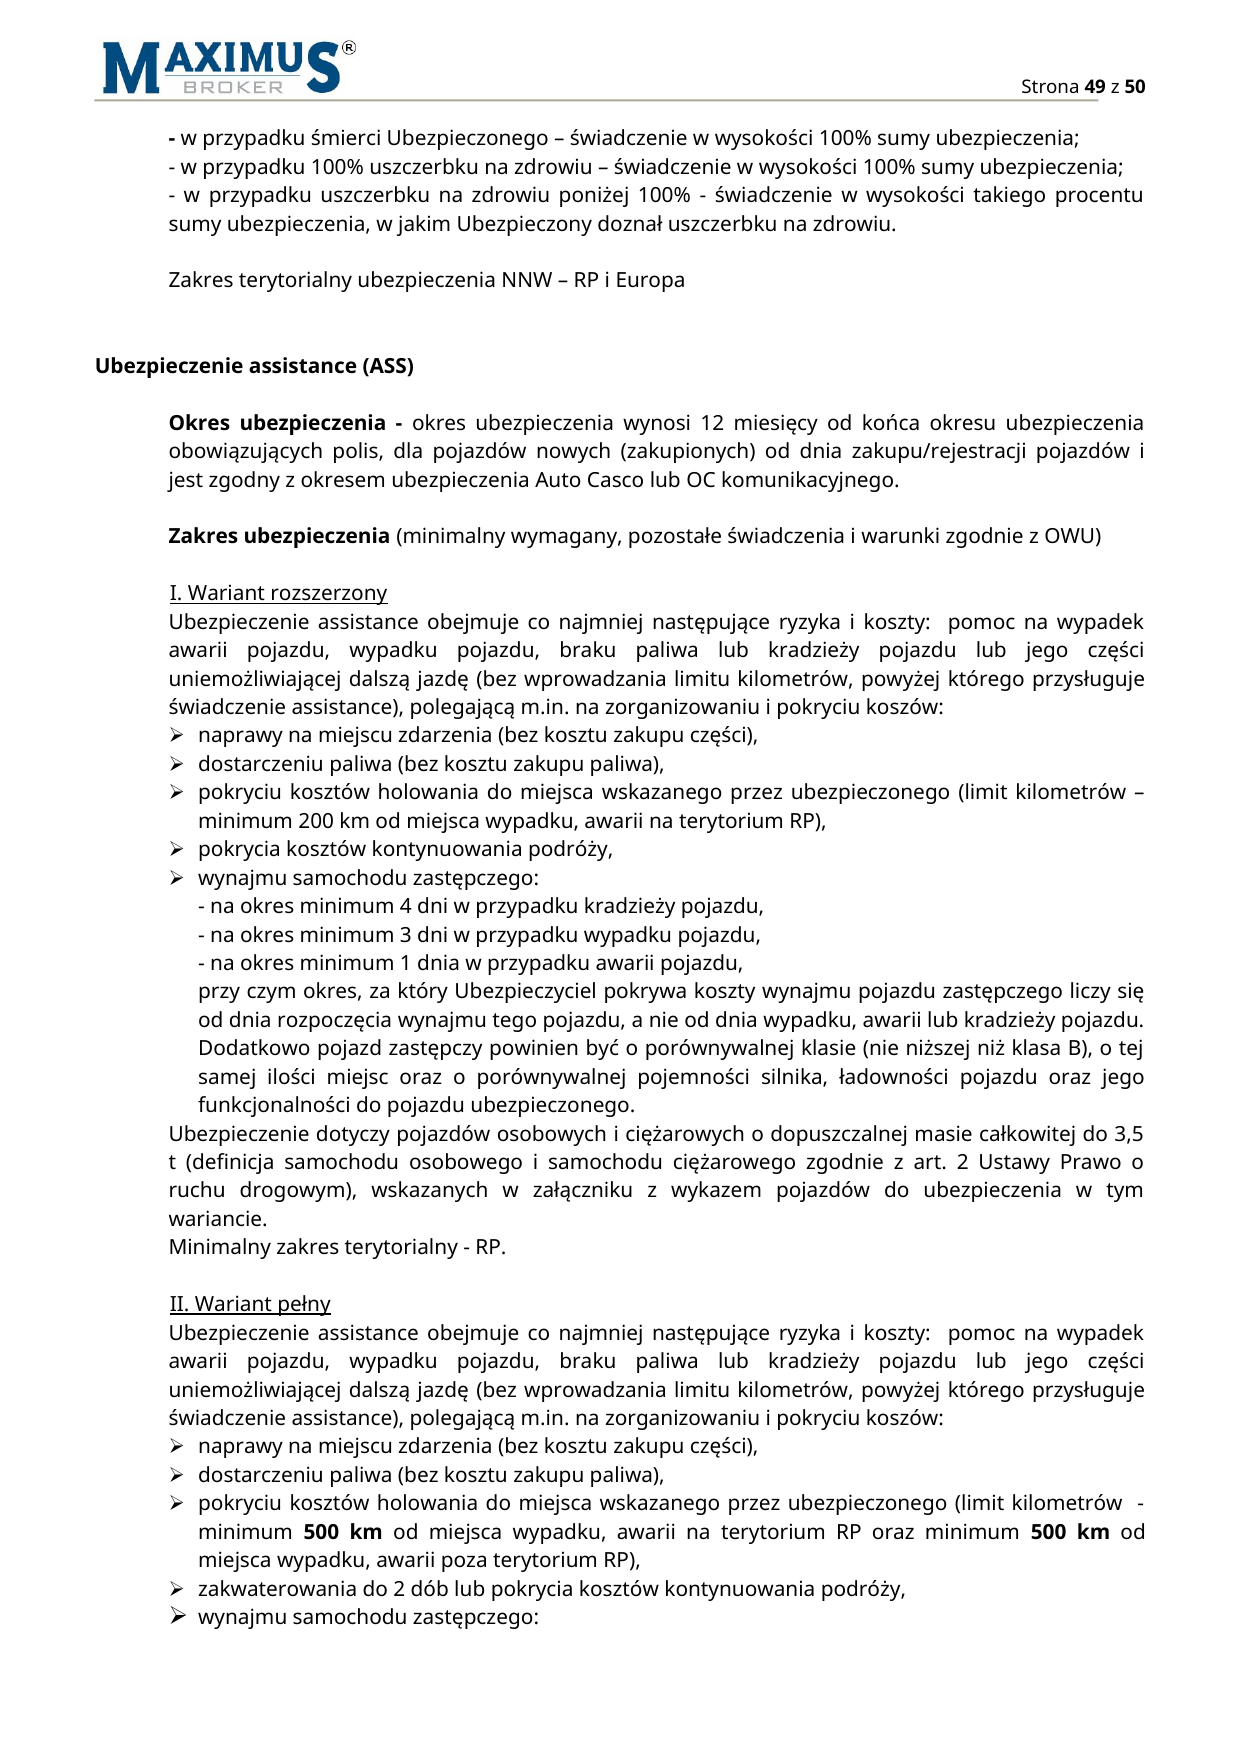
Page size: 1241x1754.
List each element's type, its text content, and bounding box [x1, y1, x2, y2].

list wynajmu samochodu zastępczego: [168, 1602, 1146, 1631]
list zakwaterowania do 2 dób lub pokrycia kosztów kontynuowania podróży, [168, 1574, 1146, 1602]
list - na okres minimum 1 dnia w przypadku awarii pojazdu, [198, 948, 1146, 977]
list wynajmu samochodu zastępczego: [168, 863, 1146, 891]
list I. Wariant rozszerzony [169, 578, 1146, 607]
list II. Wariant pełny [169, 1289, 1146, 1318]
list naprawy na miejscu zdarzenia (bez kosztu zakupu części), [168, 721, 1146, 749]
text - w przypadku śmierci Ubezpieczonego – świadczenie w wysokości 100% sumy ubezpieczenia; [168, 123, 1146, 152]
text Ubezpieczenie assistance obejmuje co najmniej następujące ryzyka i koszty: pomoc na wypadek awarii pojazdu, wypadku pojazdu, braku paliwa lub kradzieży pojazdu lub jego części uniemożliwiającej dalszą jazdę (bez wprowadzania limitu kilometrów, powyżej którego przysługuje świadczenie assistance), polegającą m.in. na zorganizowaniu i pokryciu koszów: [168, 1318, 1146, 1432]
text Zakres terytorialny ubezpieczenia NNW – RP i Europa [94, 266, 1146, 294]
text Minimalny zakres terytorialny - RP. [168, 1232, 1146, 1261]
text Ubezpieczenie assistance (ASS) [94, 351, 1146, 379]
text Zakres ubezpieczenia (minimalny wymagany, pozostałe świadczenia i warunki zgodnie z OWU) [168, 522, 1146, 550]
list dostarczeniu paliwa (bez kosztu zakupu paliwa), [168, 749, 1146, 777]
list pokryciu kosztów holowania do miejsca wskazanego przez ubezpieczonego (limit kilometrów – minimum 200 km od miejsca wypadku, awarii na terytorium RP), [168, 777, 1146, 834]
list pokryciu kosztów holowania do miejsca wskazanego przez ubezpieczonego (limit kilometrów -minimum 500 km od miejsca wypadku, awarii na terytorium RP oraz minimum 500 km od miejsca wypadku, awarii poza terytorium RP), [168, 1488, 1146, 1574]
text Okres ubezpieczenia - okres ubezpieczenia wynosi 12 miesięcy od końca okresu ubezpieczenia obowiązujących polis, dla pojazdów nowych (zakupionych) od dnia zakupu/rejestracji pojazdów i jest zgodny z okresem ubezpieczenia Auto Casco lub OC komunikacyjnego. [168, 408, 1146, 493]
picture [97, 36, 362, 98]
list - na okres minimum 4 dni w przypadku kradzieży pojazdu, [198, 891, 1146, 920]
list naprawy na miejscu zdarzenia (bez kosztu zakupu części), [168, 1432, 1146, 1460]
text Ubezpieczenie assistance obejmuje co najmniej następujące ryzyka i koszty: pomoc na wypadek awarii pojazdu, wypadku pojazdu, braku paliwa lub kradzieży pojazdu lub jego części uniemożliwiającej dalszą jazdę (bez wprowadzania limitu kilometrów, powyżej którego przysługuje świadczenie assistance), polegającą m.in. na zorganizowaniu i pokryciu koszów: [168, 607, 1146, 721]
list przy czym okres, za który Ubezpieczyciel pokrywa koszty wynajmu pojazdu zastępczego liczy się od dnia rozpoczęcia wynajmu tego pojazdu, a nie od dnia wypadku, awarii lub kradzieży pojazdu. Dodatkowo pojazd zastępczy powinien być o porównywalnej klasie (nie niższej niż klasa B), o tej samej ilości miejsc oraz o porównywalnej pojemności silnika, ładowności pojazdu oraz jego funkcjonalności do pojazdu ubezpieczonego. [198, 977, 1146, 1119]
text - w przypadku uszczerbku na zdrowiu poniżej 100% - świadczenie w wysokości takiego procentu sumy ubezpieczenia, w jakim Ubezpieczony doznał uszczerbku na zdrowiu. [168, 180, 1146, 237]
list - na okres minimum 3 dni w przypadku wypadku pojazdu, [198, 920, 1146, 948]
text - w przypadku 100% uszczerbku na zdrowiu – świadczenie w wysokości 100% sumy ubezpieczenia; [168, 152, 1146, 180]
list dostarczeniu paliwa (bez kosztu zakupu paliwa), [168, 1460, 1146, 1488]
list pokrycia kosztów kontynuowania podróży, [168, 834, 1146, 863]
